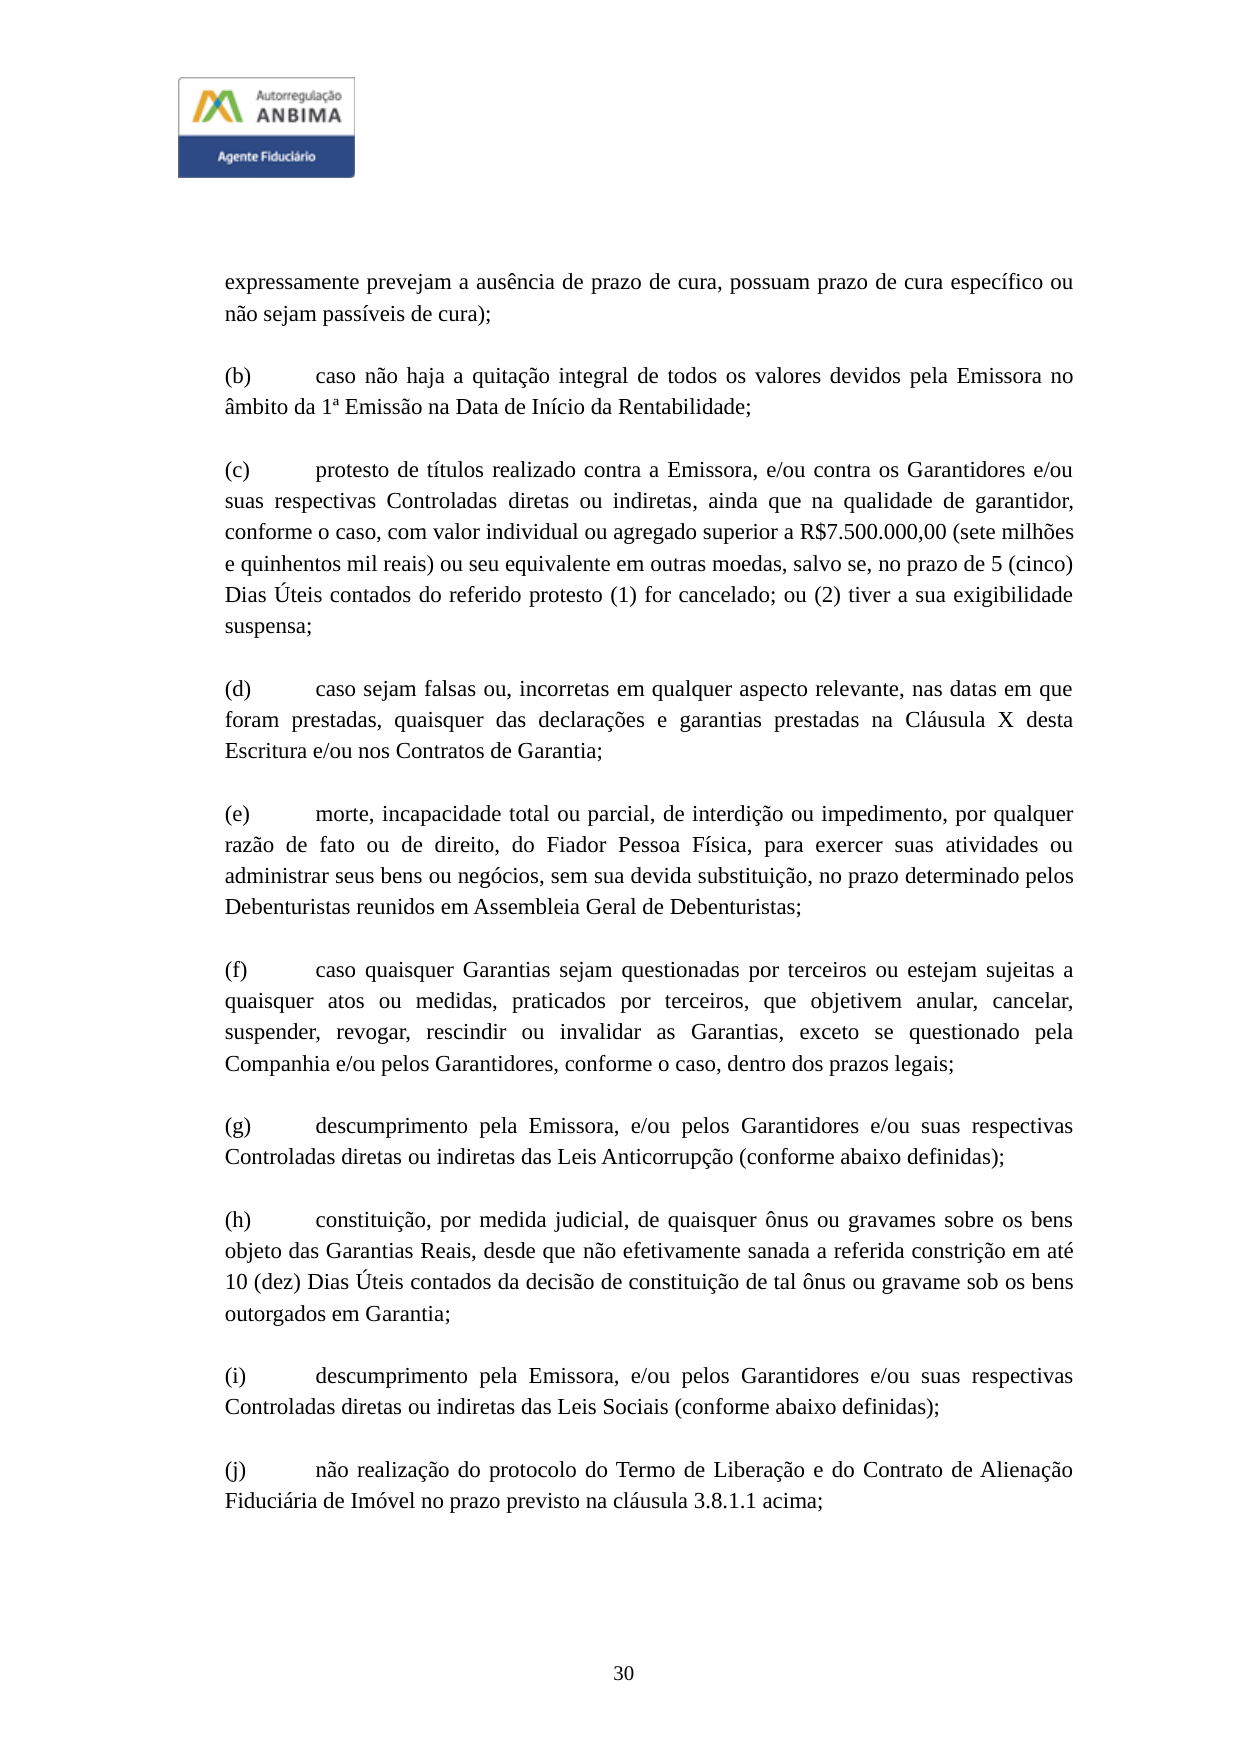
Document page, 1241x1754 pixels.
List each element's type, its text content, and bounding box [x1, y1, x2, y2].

list descumprimento pela Emissora, e/ou pelos Garantidores e/ou suas respectivas Controladas diretas ou indiretas das Leis Sociais (conforme abaixo definidas); [224, 1358, 1075, 1421]
list caso sejam falsas ou, incorretas em qualquer aspecto relevante, nas datas em que foram prestadas, quaisquer das declarações e garantias prestadas na Cláusula X desta Escritura e/ou nos Contratos de Garantia; [224, 671, 1075, 765]
list caso quaisquer Garantias sejam questionadas por terceiros ou estejam sujeitas a quaisquer atos ou medidas, praticados por terceiros, que objetivem anular, cancelar, suspender, revogar, rescindir ou invalidar as Garantias, exceto se questionado pela Companhia e/ou pelos Garantidores, conforme o caso, dentro dos prazos legais; [224, 952, 1075, 1077]
list não realização do protocolo do Termo de Liberação e do Contrato de Alienação Fiduciária de Imóvel no prazo previsto na cláusula 3.8.1.1 acima; [224, 1452, 1075, 1515]
list protesto de títulos realizado contra a Emissora, e/ou contra os Garantidores e/ou suas respectivas Controladas diretas ou indiretas, ainda que na qualidade de garantidor, conforme o caso, com valor individual ou agregado superior a R$7.500.000,00 (sete milhões e quinhentos mil reais) ou seu equivalente em outras moedas, salvo se, no prazo de 5 (cinco) Dias Úteis contados do referido protesto (1) for cancelado; ou (2) tiver a sua exigibilidade suspensa; [224, 452, 1075, 640]
list morte, incapacidade total ou parcial, de interdição ou impedimento, por qualquer razão de fato ou de direito, do Fiador Pessoa Física, para exercer suas atividades ou administrar seus bens ou negócios, sem sua devida substituição, no prazo determinado pelos Debenturistas reunidos em Assembleia Geral de Debenturistas; [224, 796, 1075, 921]
list constituição, por medida judicial, de quaisquer ônus ou gravames sobre os bens objeto das Garantias Reais, desde que não efetivamente sanada a referida constrição em até 10 (dez) Dias Úteis contados da decisão de constituição de tal ônus ou gravame sob os bens outorgados em Garantia; [224, 1202, 1075, 1327]
list caso não haja a quitação integral de todos os valores devidos pela Emissora no âmbito da 1ª Emissão na Data de Início da Rentabilidade; [224, 358, 1075, 421]
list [224, 265, 1075, 327]
list descumprimento pela Emissora, e/ou pelos Garantidores e/ou suas respectivas Controladas diretas ou indiretas das Leis Anticorrupção (conforme abaixo definidas); [224, 1108, 1075, 1171]
